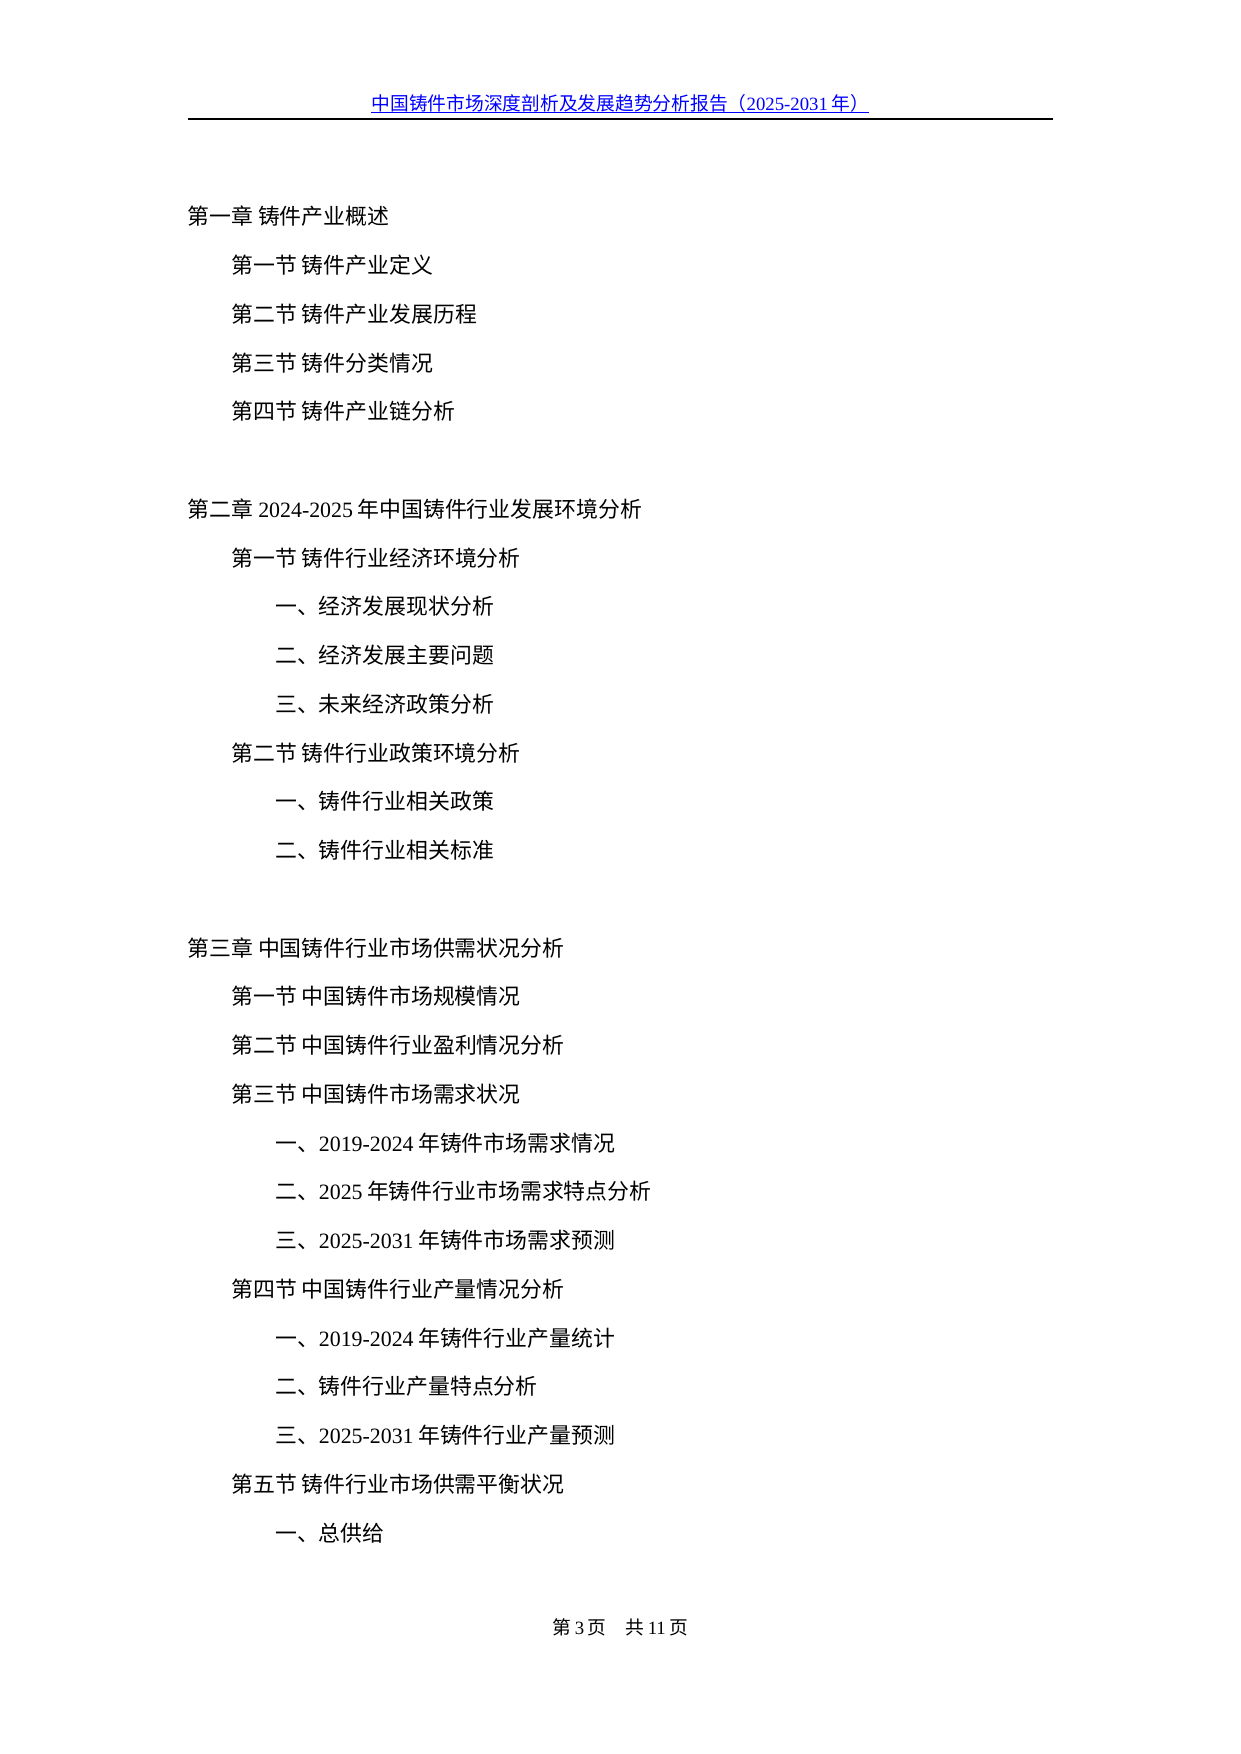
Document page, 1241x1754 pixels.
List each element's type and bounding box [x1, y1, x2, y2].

text [187, 150, 1053, 1548]
